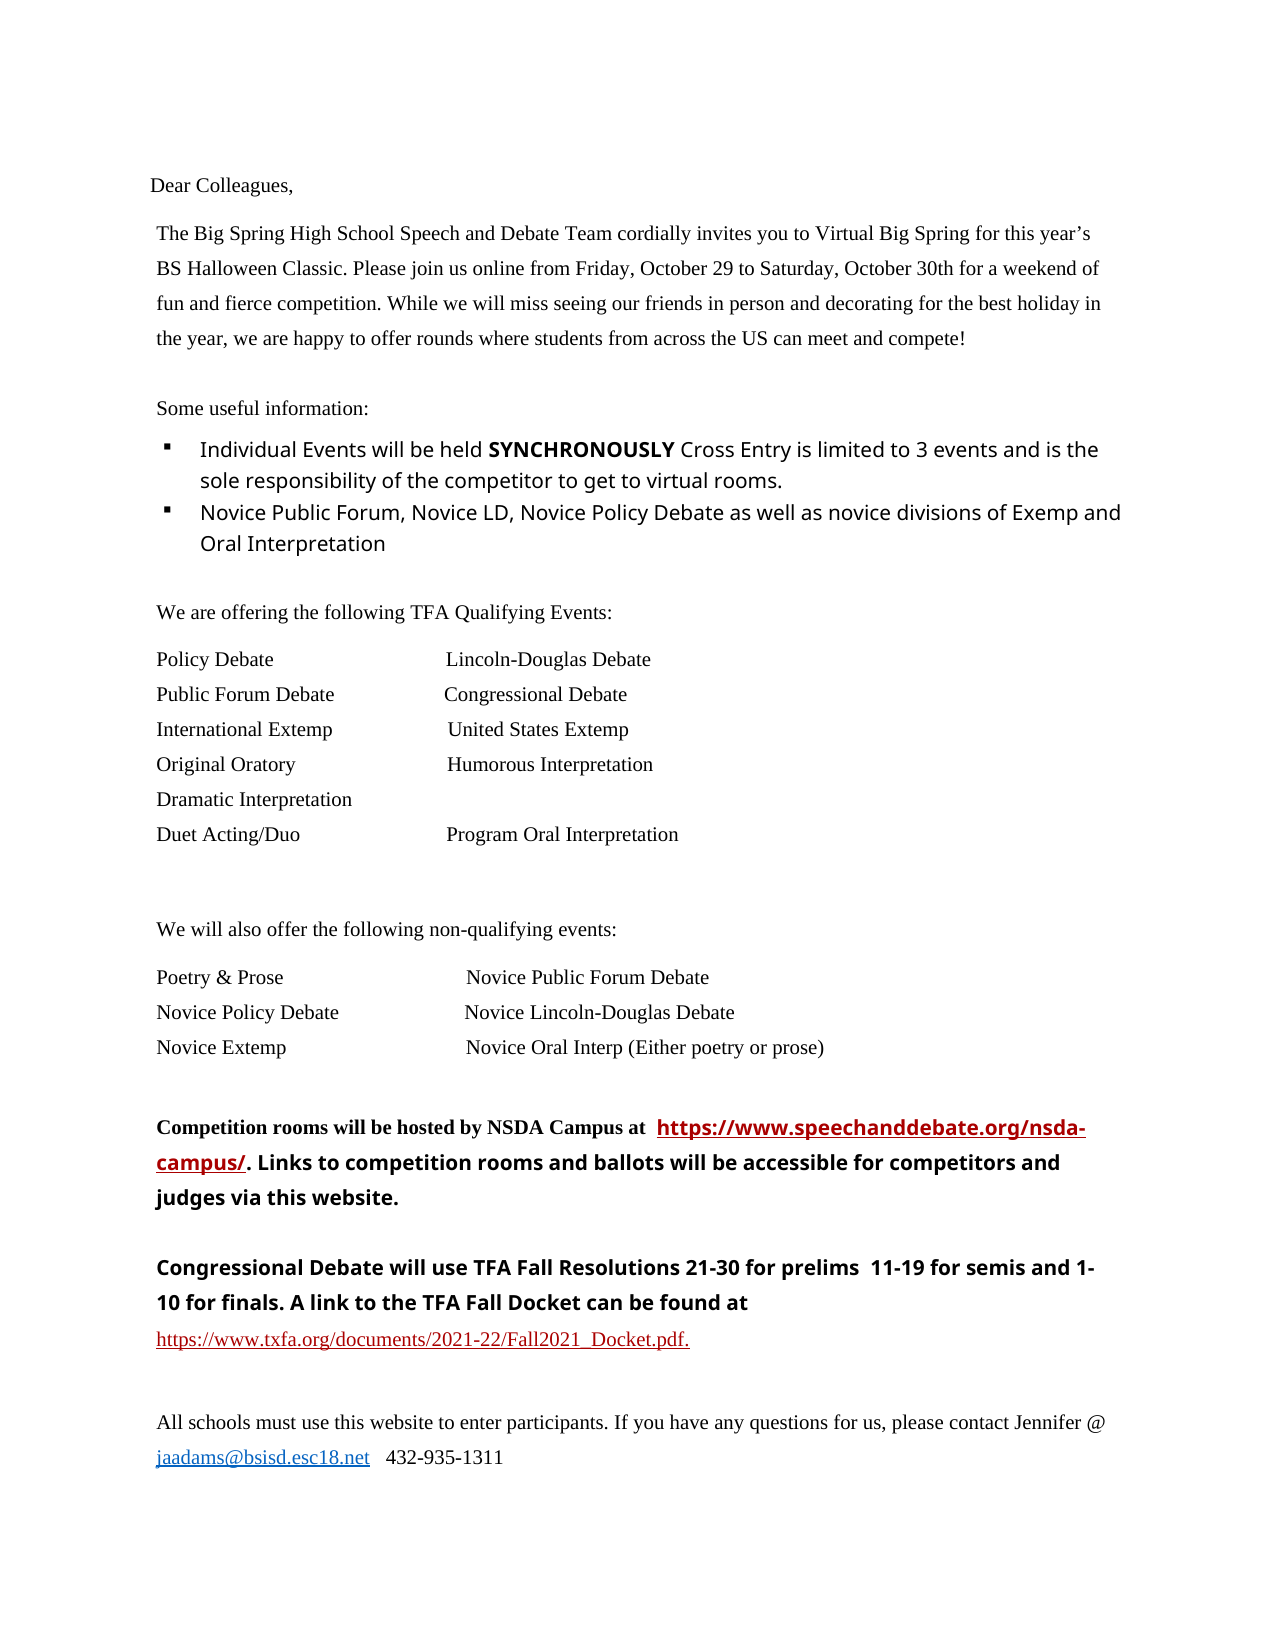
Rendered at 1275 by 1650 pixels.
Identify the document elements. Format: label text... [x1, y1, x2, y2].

text Policy Debate Lincoln-Douglas Debate Public Forum Debate Congressional Debate International Extemp United States Extemp Original Oratory Humorous Interpretation Dramatic Interpretation Duet Acting/Duo Program Oral Interpretation [156, 636, 1112, 846]
list Individual Events will be held SYNCHRONOUSLY Cross Entry is limited to 3 events and is the sole responsibility of the competitor to get to virtual rooms. [162, 432, 1125, 495]
text We are offering the following TFA Qualifying Events: [156, 589, 1112, 624]
text Competition rooms will be hosted by NSDA Campus at https://www.speechanddebate.org/nsda-campus/. Links to competition rooms and ballots will be accessible for competitors and judges via this website. [156, 1106, 1112, 1211]
list Novice Public Forum, Novice LD, Novice Policy Debate as well as novice divisions of Exemp and Oral Interpretation [162, 495, 1125, 557]
text Dear Colleagues, [150, 162, 1112, 197]
text All schools must use this website to enter participants. If you have any questions for us, please contact Jennifer @ jaadams@bsisd.esc18.net 432-935-1311 [156, 1399, 1112, 1469]
text Congressional Debate will use TFA Fall Resolutions 21-30 for prelims 11-19 for semis and 1-10 for finals. A link to the TFA Fall Docket can be found at https://www.txfa.org/documents/2021-22/Fall2021_Docket.pdf. [156, 1211, 1112, 1351]
text The Big Spring High School Speech and Debate Team cordially invites you to Virtual Big Spring for this year’s BS Halloween Classic. Please join us online from Friday, October 29 to Saturday, October 30th for a weekend of fun and fierce competition. While we will miss seeing our friends in person and decorating for the best holiday in the year, we are happy to offer rounds where students from across the US can meet and compete! Some useful information: [156, 210, 1112, 420]
text We will also offer the following non-qualifying events: [156, 906, 1112, 941]
text Poetry & Prose Novice Public Forum Debate Novice Policy Debate Novice Lincoln-Douglas Debate Novice Extemp Novice Oral Interp (Either poetry or prose) [156, 954, 1112, 1059]
